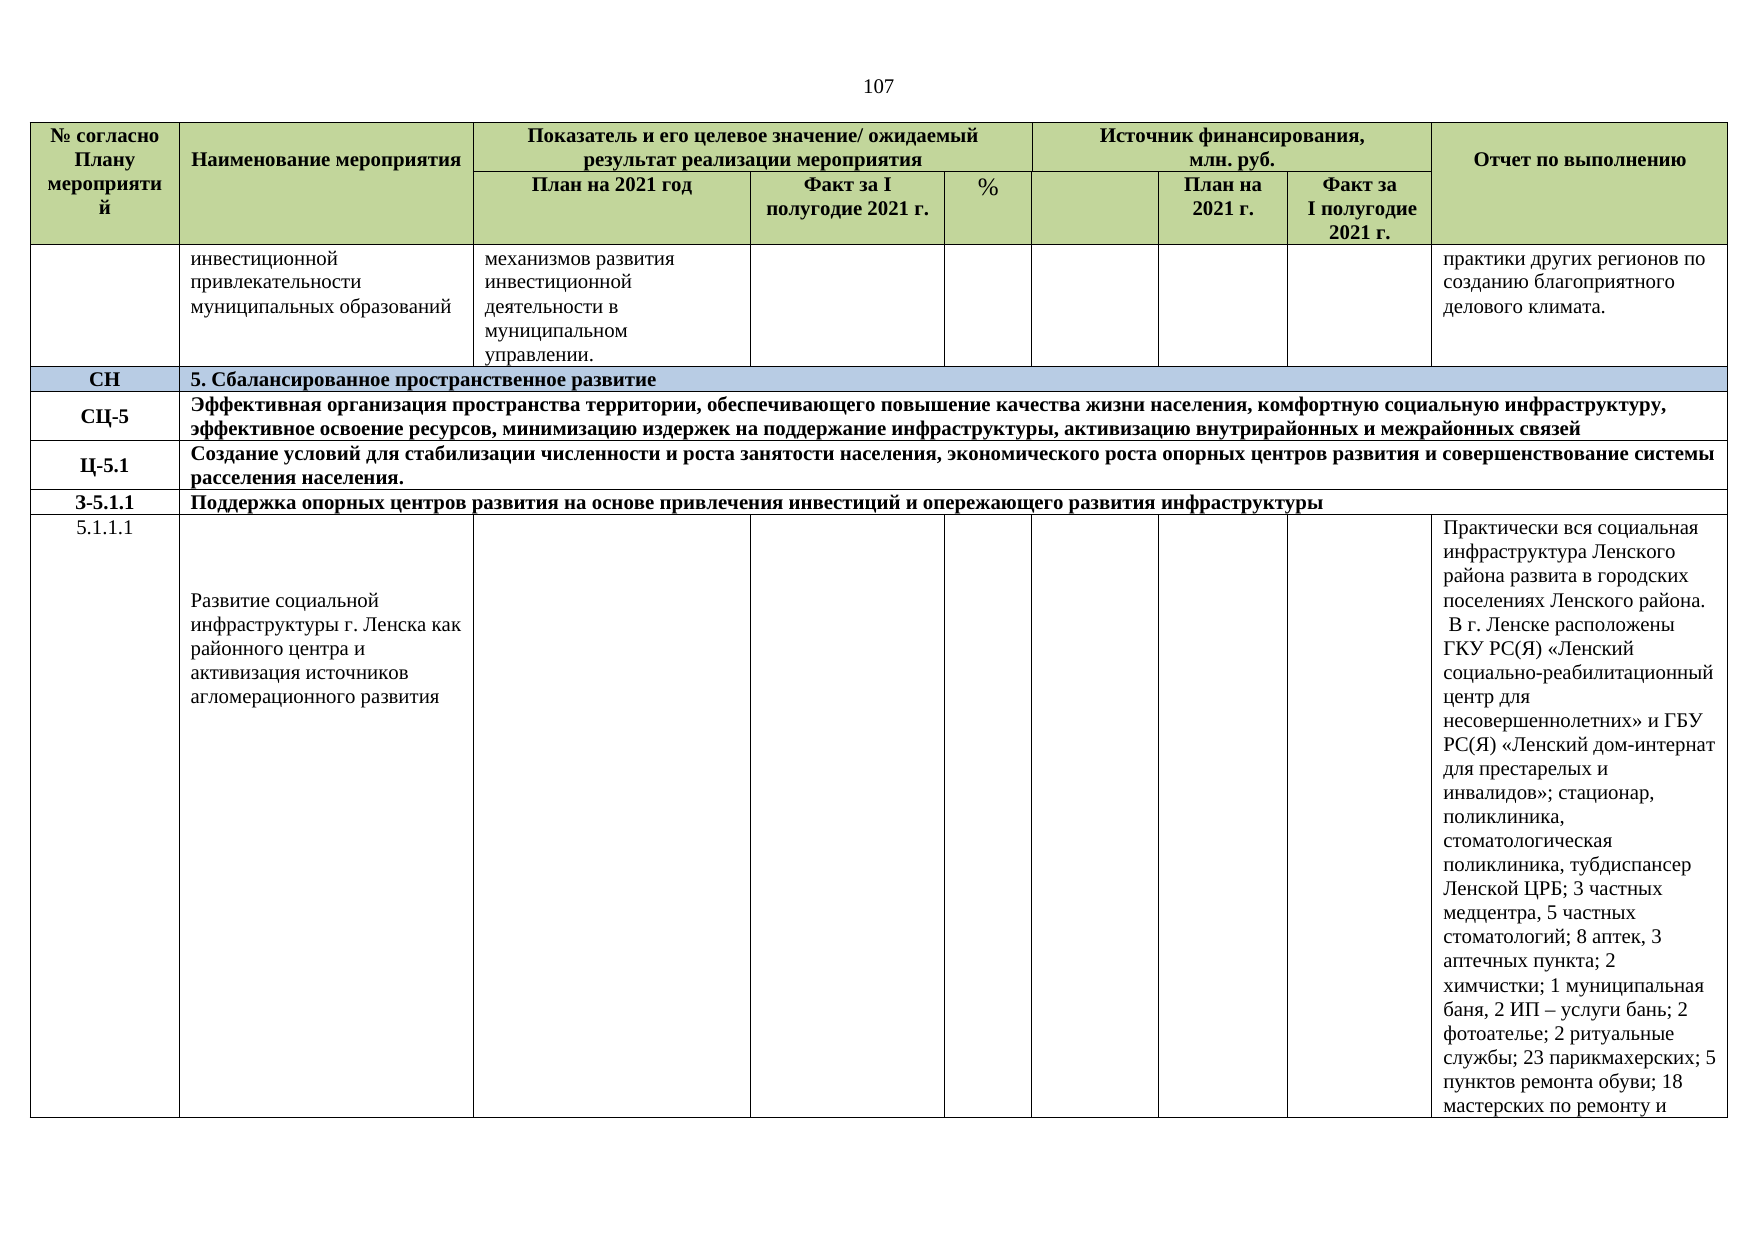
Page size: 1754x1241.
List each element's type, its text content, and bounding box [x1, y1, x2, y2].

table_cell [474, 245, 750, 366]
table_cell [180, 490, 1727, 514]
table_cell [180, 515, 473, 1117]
table_header Отчет по выполнению [1432, 123, 1727, 244]
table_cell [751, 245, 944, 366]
table_header Показатель и его целевое значение/ ожидаемый результат реализации мероприятия [474, 123, 1032, 171]
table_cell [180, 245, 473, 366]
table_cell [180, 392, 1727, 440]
table_cell [1032, 172, 1158, 244]
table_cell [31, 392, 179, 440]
table_header Наименование мероприятия [180, 123, 473, 244]
table_header № согласно Плану мероприятий [31, 123, 179, 244]
table_cell План на 2021 г. [1159, 172, 1287, 244]
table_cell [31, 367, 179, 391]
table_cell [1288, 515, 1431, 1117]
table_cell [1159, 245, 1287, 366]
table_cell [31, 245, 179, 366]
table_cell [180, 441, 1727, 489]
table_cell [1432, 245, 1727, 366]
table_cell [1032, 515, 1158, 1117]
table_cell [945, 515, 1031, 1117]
table_cell % [945, 172, 1031, 244]
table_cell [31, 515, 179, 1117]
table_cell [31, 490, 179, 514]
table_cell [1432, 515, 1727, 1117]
table_cell План на 2021 год [474, 172, 750, 244]
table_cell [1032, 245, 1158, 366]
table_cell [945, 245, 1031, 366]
table_cell Факт за I полугодие 2021 г. [1288, 172, 1431, 244]
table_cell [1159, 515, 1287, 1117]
table_cell Факт за I полугодие 2021 г. [751, 172, 944, 244]
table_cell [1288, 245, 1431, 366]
table_header Источник финансирования, млн. руб. [1033, 123, 1431, 171]
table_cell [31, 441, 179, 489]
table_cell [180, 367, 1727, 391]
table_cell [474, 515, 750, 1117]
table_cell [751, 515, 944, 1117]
